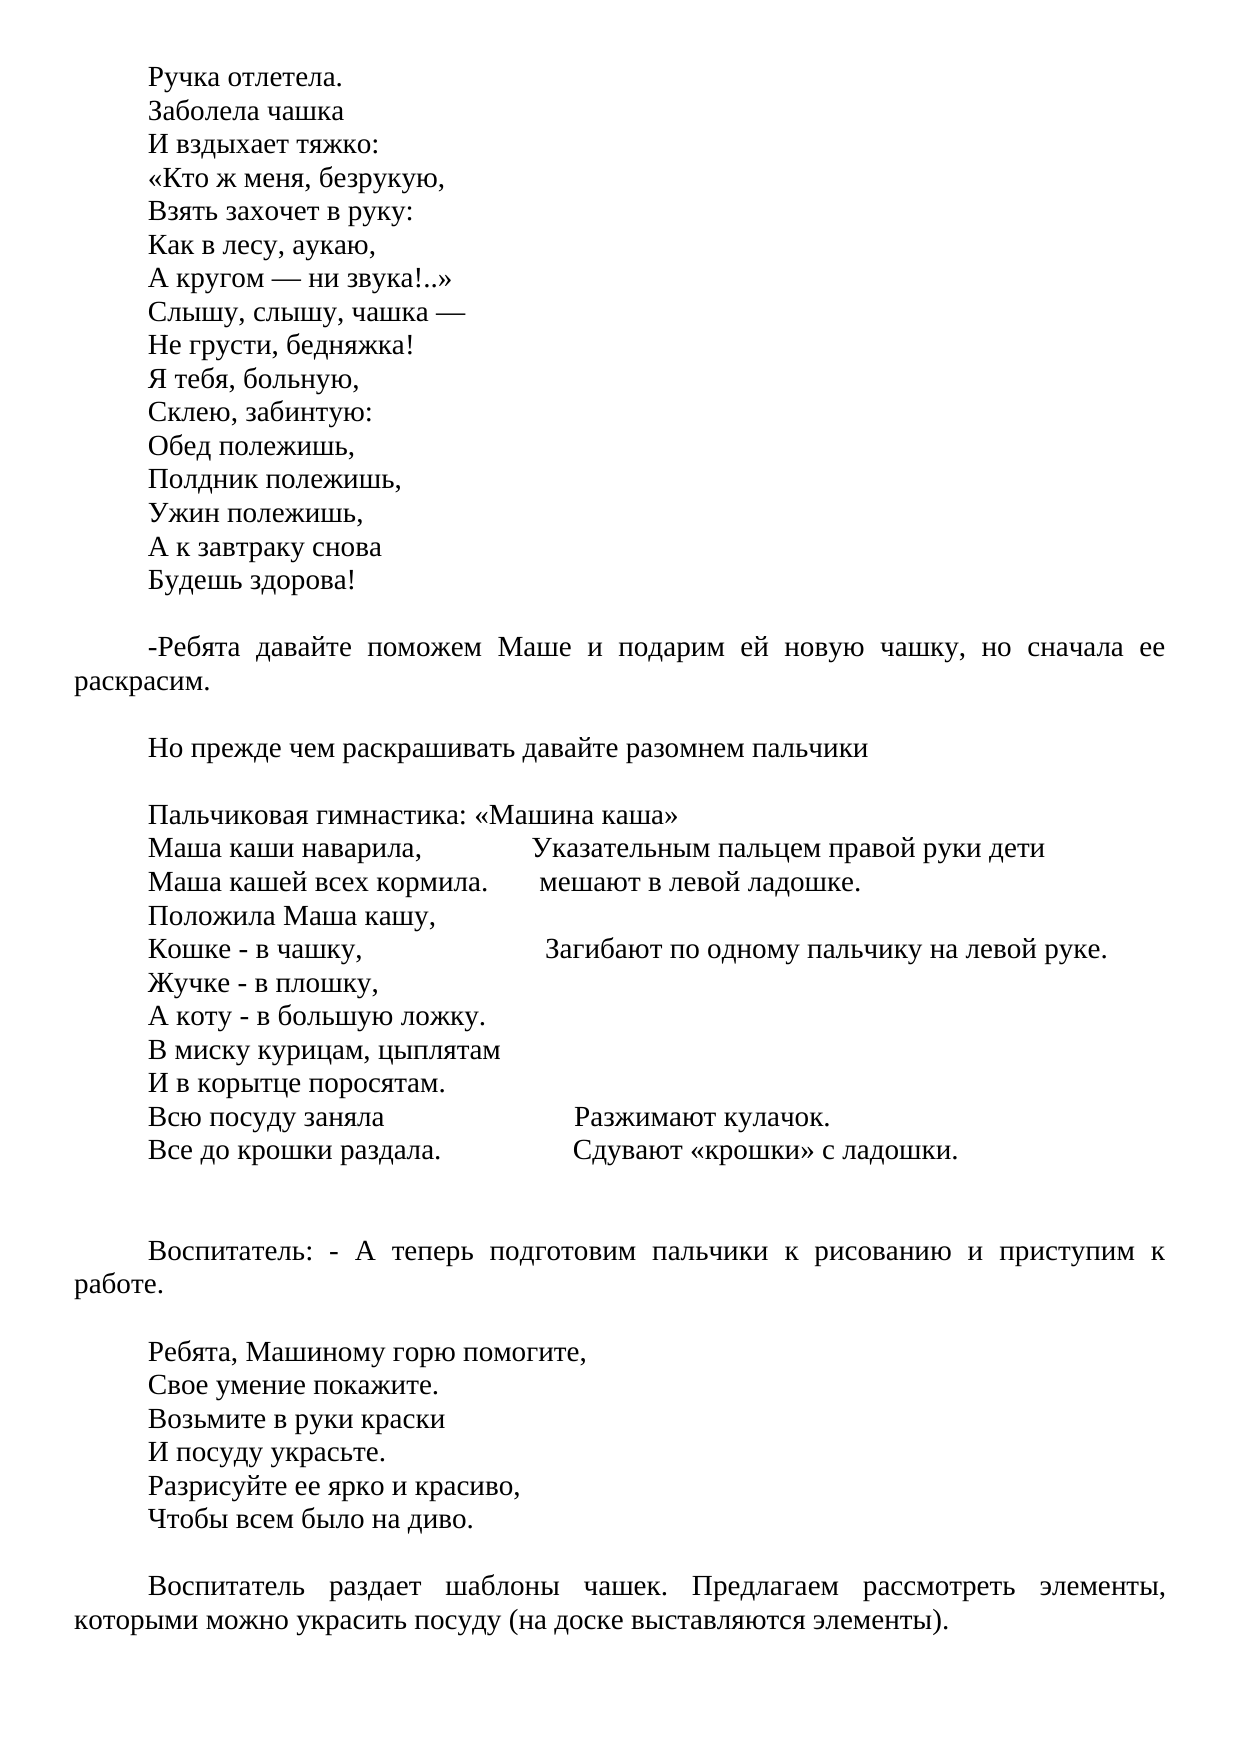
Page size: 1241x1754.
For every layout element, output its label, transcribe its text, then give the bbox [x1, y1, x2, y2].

text Пальчиковая гимнастика: «Машина каша» [74, 797, 1167, 831]
text Будешь здорова! [74, 562, 1167, 596]
text -Ребята давайте поможем Маше и подарим ей новую чашку, но сначала ее раскрасим. [74, 629, 1167, 696]
text Как в лесу, аукаю, [74, 227, 1167, 260]
text В миску курицам, цыплятам [74, 1032, 1167, 1065]
text Все до крошки раздала. Сдувают «крошки» с ладошки. [74, 1132, 1167, 1166]
text Чтобы всем было на диво. [74, 1501, 1167, 1535]
text Положила Маша кашу, [74, 898, 1167, 931]
text Разрисуйте ее ярко и красиво, [74, 1468, 1167, 1501]
text А к завтраку снова [74, 529, 1167, 562]
text Свое умение покажите. [74, 1367, 1167, 1401]
text Воспитатель раздает шаблоны чашек. Предлагаем рассмотреть элементы, которыми можно украсить посуду (на доске выставляются элементы). [74, 1568, 1167, 1636]
text И посуду украсьте. [74, 1434, 1167, 1468]
text Обед полежишь, [74, 428, 1167, 462]
text Полдник полежишь, [74, 462, 1167, 495]
text Ужин полежишь, [74, 495, 1167, 529]
text Но прежде чем раскрашивать давайте разомнем пальчики [74, 730, 1167, 763]
text Маша кашей всех кормила. мешают в левой ладошке. [74, 864, 1167, 898]
text Маша каши наварила, Указательным пальцем правой руки дети [74, 831, 1167, 864]
text Заболела чашка [74, 93, 1167, 126]
text И в корытце поросятам. [74, 1065, 1167, 1099]
text Возьмите в руки краски [74, 1401, 1167, 1434]
text Кошке - в чашку, Загибают по одному пальчику на левой руке. [74, 931, 1167, 965]
text Взять захочет в руку: [74, 193, 1167, 227]
text Воспитатель: - А теперь подготовим пальчики к рисованию и приступим к работе. [74, 1233, 1167, 1300]
text Склею, забинтую: [74, 394, 1167, 428]
text Слышу, слышу, чашка — [74, 294, 1167, 327]
text Всю посуду заняла Разжимают кулачок. [74, 1099, 1167, 1132]
text И вздыхает тяжко: [74, 126, 1167, 160]
text А кругом — ни звука!..» [74, 260, 1167, 294]
text Я тебя, больную, [74, 361, 1167, 394]
text А коту - в большую ложку. [74, 998, 1167, 1032]
text «Кто ж меня, безрукую, [74, 160, 1167, 193]
text Не грусти, бедняжка! [74, 327, 1167, 361]
text Ребята, Машиному горю помогите, [74, 1334, 1167, 1367]
text Жучке - в плошку, [74, 965, 1167, 998]
text Ручка отлетела. [74, 59, 1167, 93]
